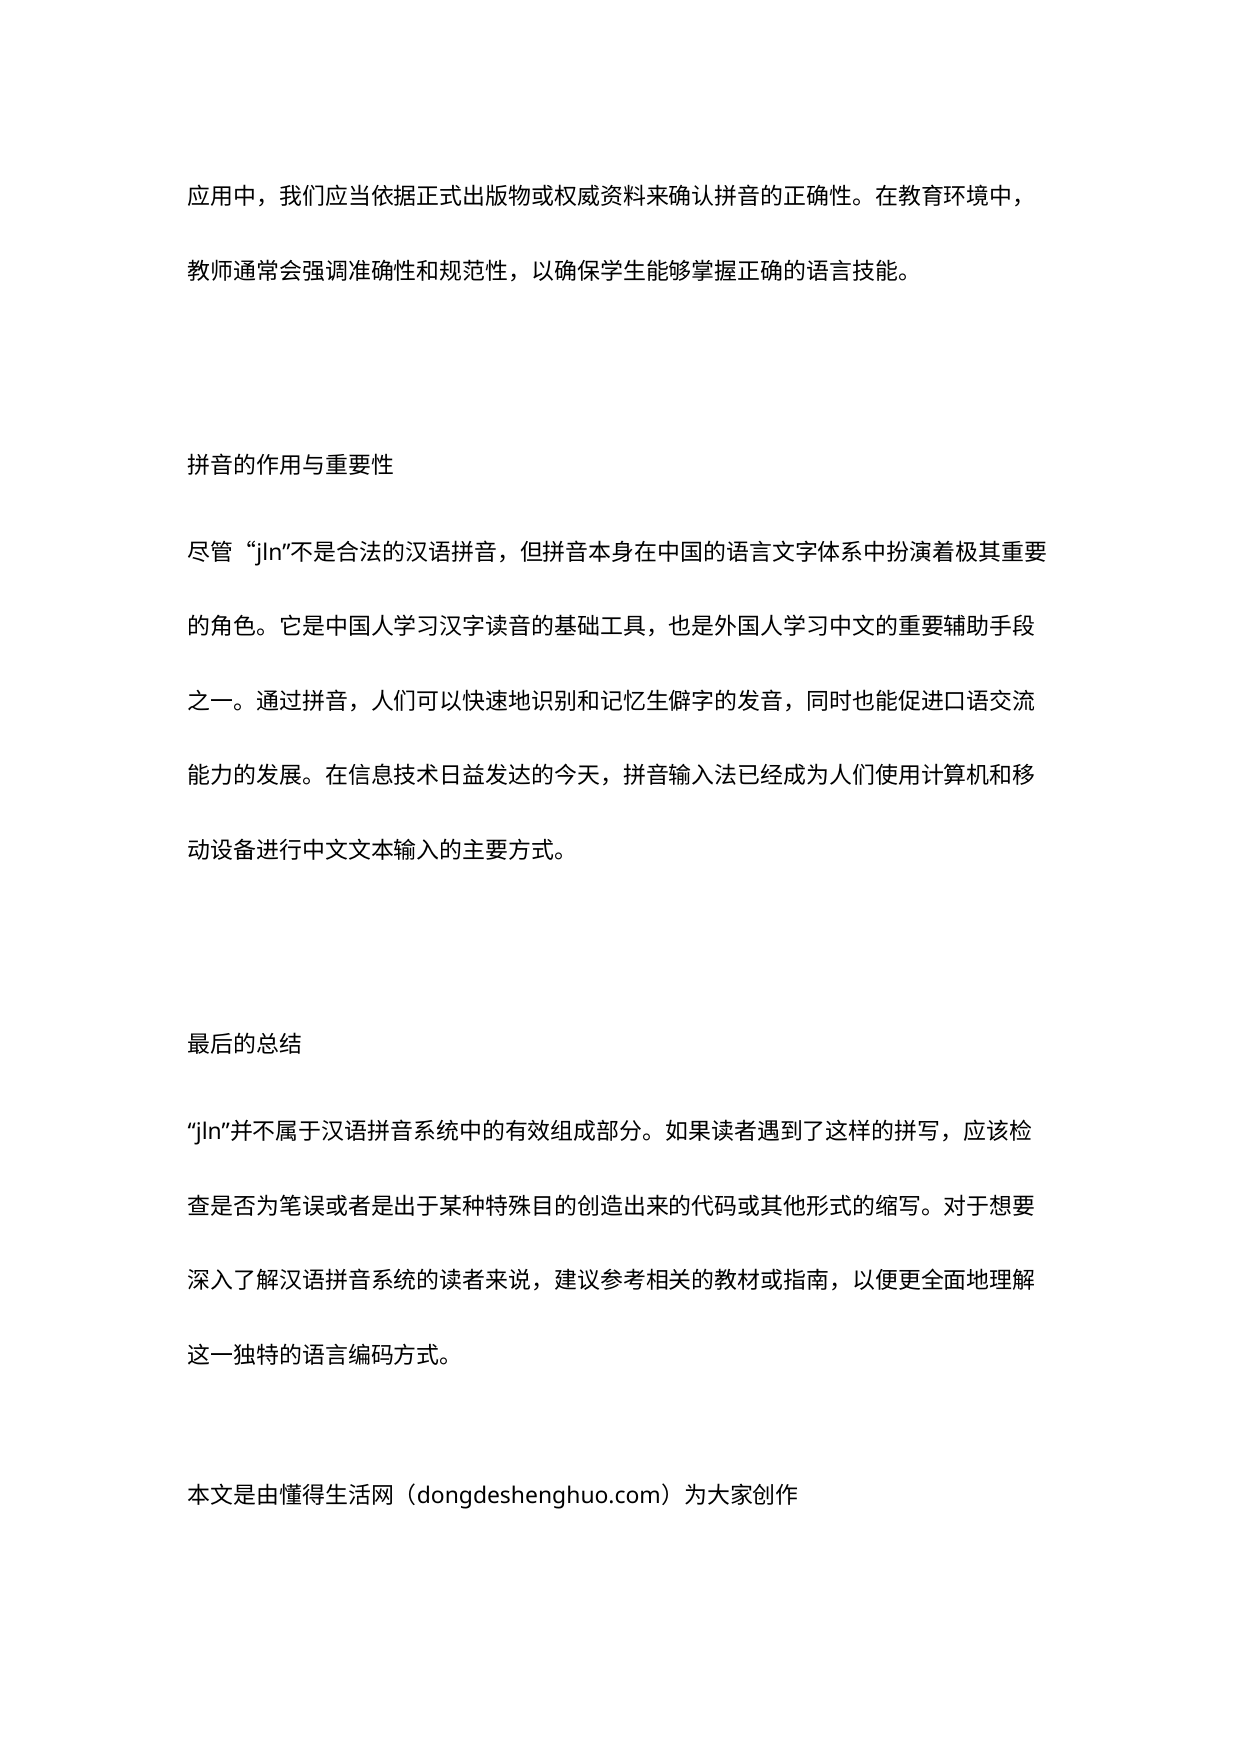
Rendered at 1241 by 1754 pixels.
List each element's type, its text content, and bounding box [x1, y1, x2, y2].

text 尽管“jln”不是合法的汉语拼音，但拼音本身在中国的语言文字体系中扮演着极其重要的角色。它是中国人学习汉字读音的基础工具，也是外国人学习中文的重要辅助手段之一。通过拼音，人们可以快速地识别和记忆生僻字的发音，同时也能促进口语交流能力的发展。在信息技术日益发达的今天，拼音输入法已经成为人们使用计算机和移动设备进行中文文本输入的主要方式。 [187, 517, 1053, 881]
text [187, 162, 1053, 302]
text 最后的总结 [187, 1011, 1053, 1076]
text 本文是由懂得生活网（dongdeshenghuo.com）为大家创作 [187, 1462, 1053, 1527]
text “jln”并不属于汉语拼音系统中的有效组成部分。如果读者遇到了这样的拼写，应该检查是否为笔误或者是出于某种特殊目的创造出来的代码或其他形式的缩写。对于想要深入了解汉语拼音系统的读者来说，建议参考相关的教材或指南，以便更全面地理解这一独特的语言编码方式。 [187, 1097, 1053, 1386]
text 拼音的作用与重要性 [187, 431, 1053, 496]
